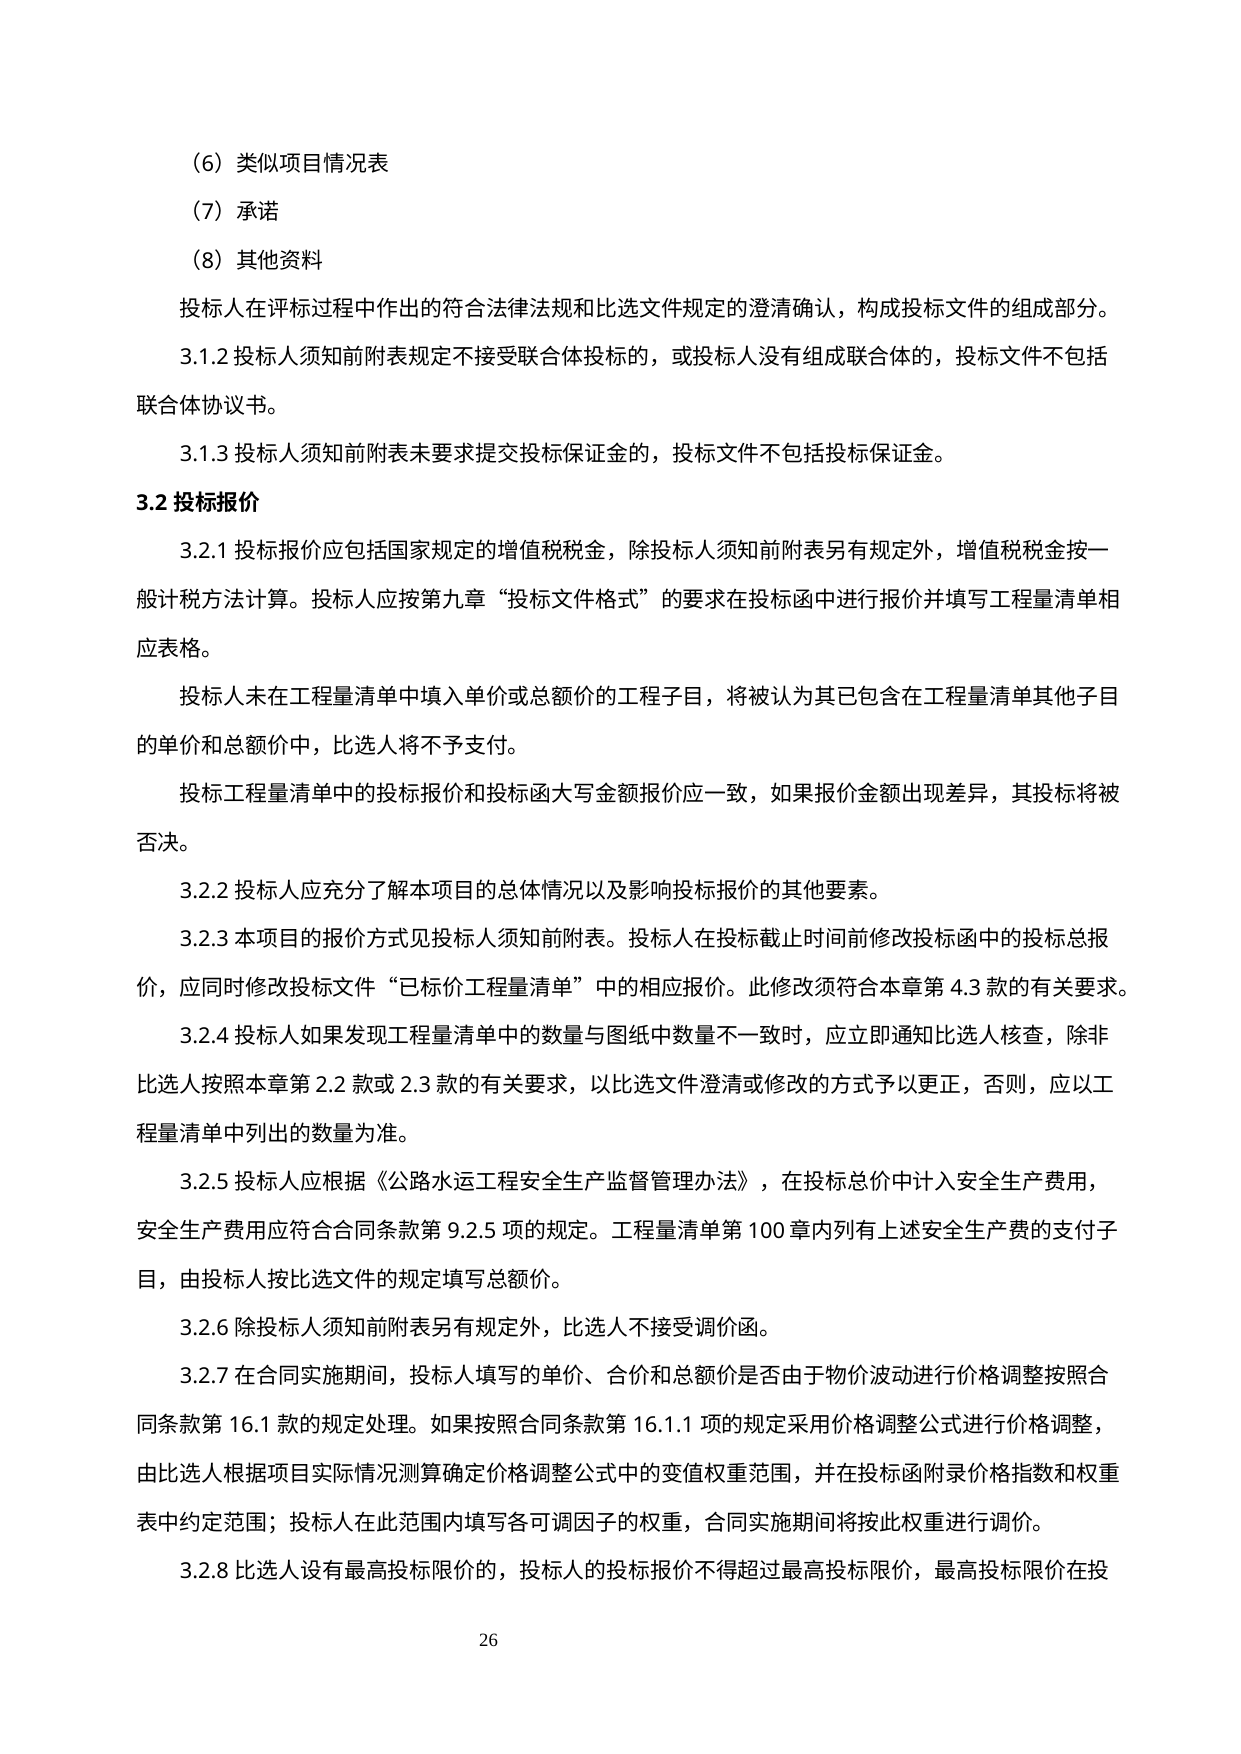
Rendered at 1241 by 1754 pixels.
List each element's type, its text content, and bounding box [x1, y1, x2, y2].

text 3.1.2投标人须知前附表规定不接受联合体投标的，或投标人没有组成联合体的，投标文件不包括联合体协议书。 [136, 339, 1122, 420]
text 3.2.4 投标人如果发现工程量清单中的数量与图纸中数量不一致时，应立即通知比选人核查，除非比选人按照本章第2.2 款或2.3 款的有关要求，以比选文件澄清或修改的方式予以更正，否则，应以工程量清单中列出的数量为准。 [136, 1018, 1122, 1148]
text 3.2.7 在合同实施期间，投标人填写的单价、合价和总额价是否由于物价波动进行价格调整按照合同条款第 16.1 款的规定处理。如果按照合同条款第 16.1.1 项的规定采用价格调整公式进行价格调整，由比选人根据项目实际情况测算确定价格调整公式中的变值权重范围，并在投标函附录价格指数和权重表中约定范围；投标人在此范围内填写各可调因子的权重，合同实施期间将按此权重进行调价。 [136, 1358, 1122, 1537]
text 3.2.5 投标人应根据《公路水运工程安全生产监督管理办法》，在投标总价中计入安全生产费用，安全生产费用应符合合同条款第 9.2.5 项的规定。工程量清单第 100章内列有上述安全生产费的支付子目，由投标人按比选文件的规定填写总额价。 [136, 1164, 1122, 1294]
text 投标工程量清单中的投标报价和投标函大写金额报价应一致，如果报价金额出现差异，其投标将被否决。 [136, 776, 1122, 857]
text 3.2.6 除投标人须知前附表另有规定外，比选人不接受调价函。 [136, 1310, 1122, 1342]
text 投标人未在工程量清单中填入单价或总额价的工程子目，将被认为其已包含在工程量清单其他子目的单价和总额价中，比选人将不予支付。 [136, 679, 1122, 760]
text （6）类似项目情况表 [136, 146, 1122, 178]
text （8）其他资料 [136, 242, 1122, 275]
text 3.2.3 本项目的报价方式见投标人须知前附表。投标人在投标截止时间前修改投标函中的投标总报价，应同时修改投标文件“已标价工程量清单”中的相应报价。此修改须符合本章第 4.3 款的有关要求。 [136, 921, 1122, 1002]
text 投标人在评标过程中作出的符合法律法规和比选文件规定的澄清确认，构成投标文件的组成部分。 [136, 291, 1122, 323]
text （7）承诺 [136, 194, 1122, 227]
text 3.2.1 投标报价应包括国家规定的增值税税金，除投标人须知前附表另有规定外，增值税税金按一般计税方法计算。投标人应按第九章“投标文件格式”的要求在投标函中进行报价并填写工程量清单相应表格。 [136, 533, 1122, 663]
text 3.2.2 投标人应充分了解本项目的总体情况以及影响投标报价的其他要素。 [136, 873, 1122, 905]
subtitle 3.2 投标报价 [136, 484, 1122, 517]
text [136, 1553, 1122, 1585]
text 3.1.3 投标人须知前附表未要求提交投标保证金的，投标文件不包括投标保证金。 [136, 436, 1122, 469]
